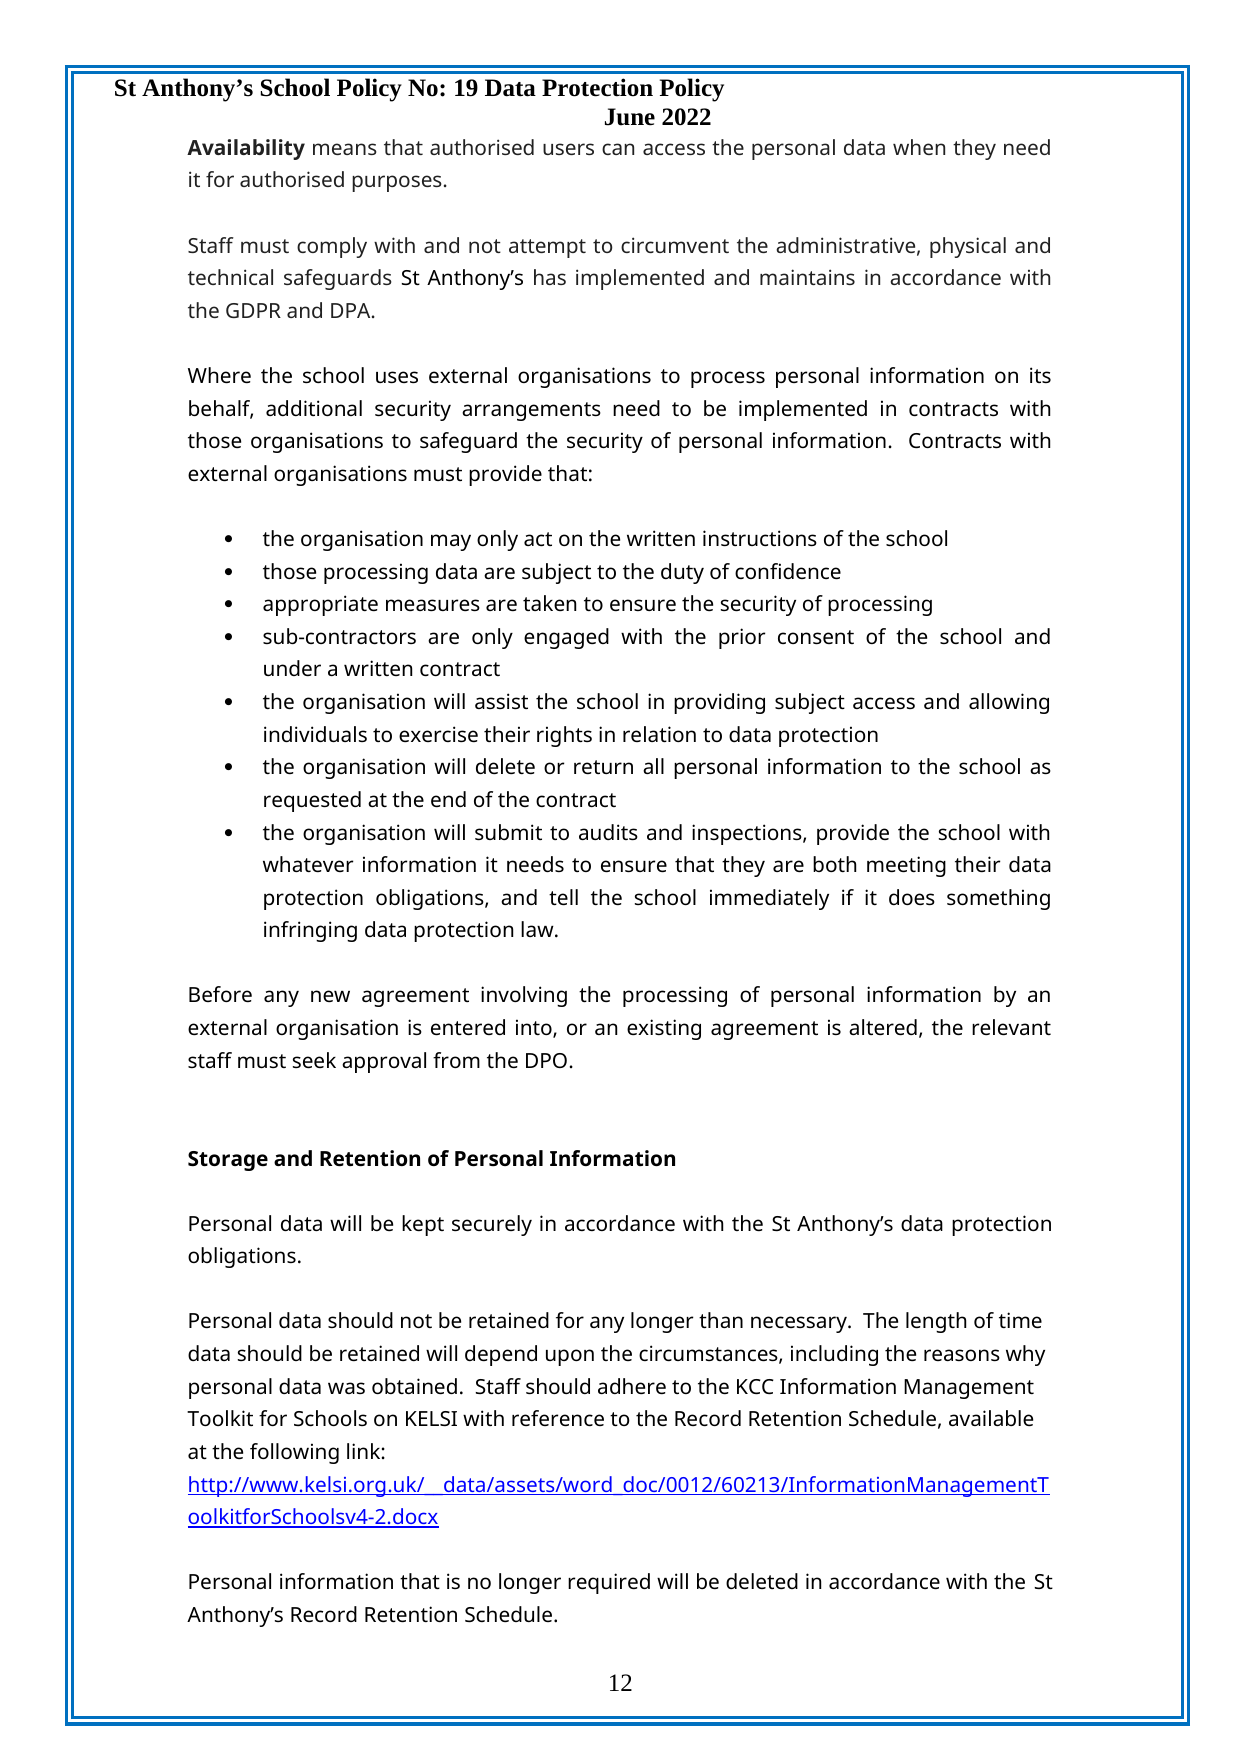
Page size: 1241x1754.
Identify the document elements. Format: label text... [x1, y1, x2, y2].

list the organisation will submit to audits and inspections, provide the school with whatever information it needs to ensure that they are both meeting their data protection obligations, and tell the school immediately if it does something infringing data protection law. [225, 818, 1053, 944]
text Availability means that authorised users can access the personal data when they need it for authorised purposes. [187, 133, 1053, 194]
list the organisation will delete or return all personal information to the school as requested at the end of the contract [225, 752, 1053, 813]
list appropriate measures are taken to ensure the security of processing [225, 589, 1053, 618]
text Before any new agreement involving the processing of personal information by an external organisation is entered into, or an existing agreement is altered, the relevant staff must seek approval from the DPO. [187, 981, 1053, 1074]
list the organisation may only act on the written instructions of the school [225, 524, 1053, 553]
text Where the school uses external organisations to process personal information on its behalf, additional security arrangements need to be implemented in contracts with those organisations to safeguard the security of personal information. Contracts with external organisations must provide that: [187, 361, 1053, 487]
text Storage and Retention of Personal Information [187, 1144, 1053, 1172]
list those processing data are subject to the duty of confidence [225, 557, 1053, 585]
text Personal data should not be retained for any longer than necessary. The length of time data should be retained will depend upon the circumstances, including the reasons why personal data was obtained. Staff should adhere to the KCC Information Management Toolkit for Schools on KELSI with reference to the Record Retention Schedule, available at the following link: http://www.kelsi.org.uk/__data/assets/word_doc/0012/60213/InformationManagementToolkitforSchoolsv4-2.docx [187, 1307, 1053, 1531]
list sub-contractors are only engaged with the prior consent of the school and under a written contract [225, 622, 1053, 683]
text Personal data will be kept securely in accordance with the St Anthony’s data protection obligations. [187, 1209, 1053, 1270]
list the organisation will assist the school in providing subject access and allowing individuals to exercise their rights in relation to data protection [225, 687, 1053, 748]
text Staff must comply with and not attempt to circumvent the administrative, physical and technical safeguards St Anthony’s has implemented and maintains in accordance with the GDPR and DPA. [187, 231, 1053, 324]
text Personal information that is no longer required will be deleted in accordance with the St Anthony’s Record Retention Schedule. [187, 1567, 1053, 1628]
